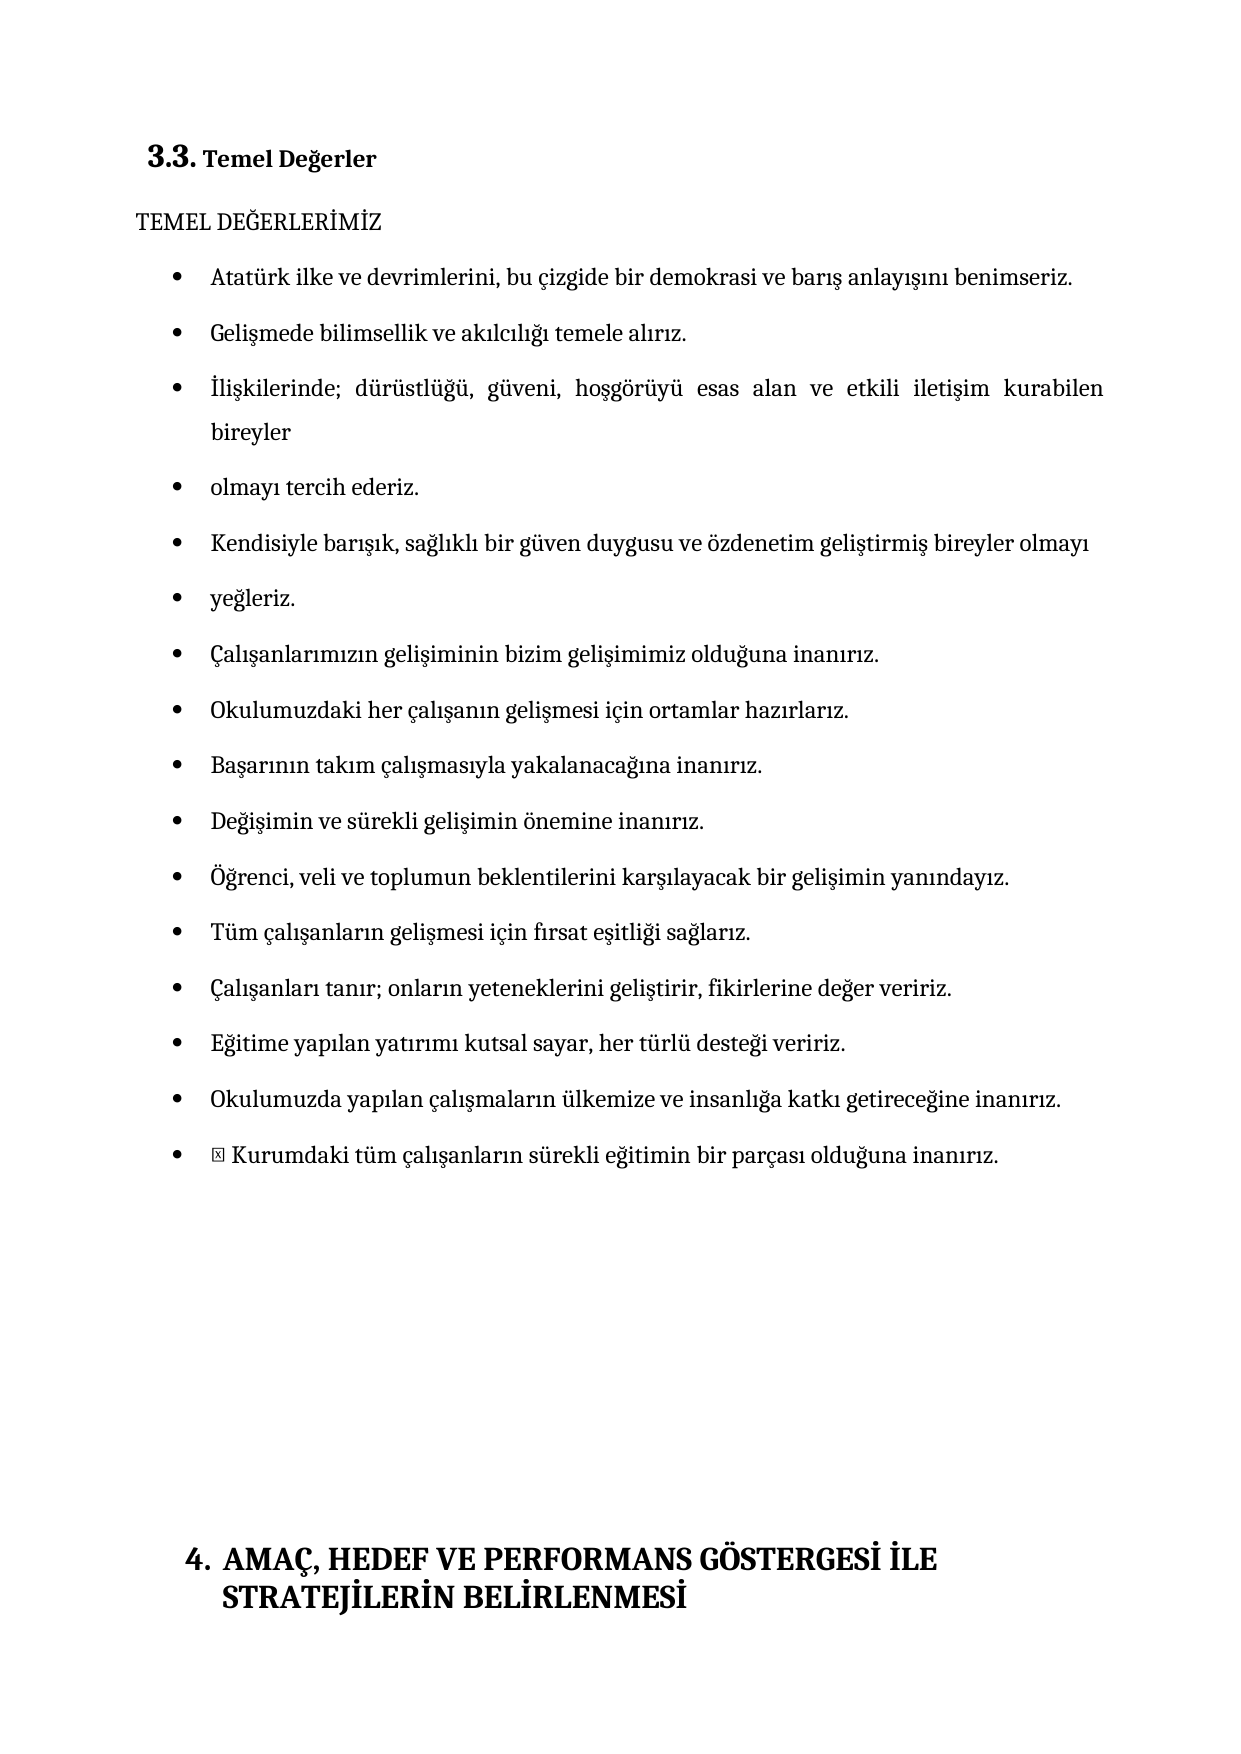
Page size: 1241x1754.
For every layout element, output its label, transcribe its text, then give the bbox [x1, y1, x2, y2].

list olmayı tercih ederiz. [173, 473, 1105, 502]
list Gelişmede bilimsellik ve akılcılığı temele alırız. [173, 319, 1105, 347]
list Çalışanlarımızın gelişiminin bizim gelişimimiz olduğuna inanırız. [173, 640, 1105, 669]
list yeğleriz. [173, 584, 1105, 613]
list Eğitime yapılan yatırımı kutsal sayar, her türlü desteği veririz. [173, 1029, 1105, 1058]
list Başarının takım çalışmasıyla yakalanacağına inanırız. [173, 751, 1105, 780]
list  Kurumdaki tüm çalışanların sürekli eğitimin bir parçası olduğuna inanırız. [173, 1141, 1105, 1169]
list Öğrenci, veli ve toplumun beklentilerini karşılayacak bir gelişimin yanındayız. [173, 862, 1105, 891]
list Atatürk ilke ve devrimlerini, bu çizgide bir demokrasi ve barış anlayışını benimseriz. [173, 263, 1105, 292]
list Tüm çalışanların gelişmesi için fırsat eşitliği sağlarız. [173, 918, 1105, 947]
list Okulumuzda yapılan çalışmaların ülkemize ve insanlığa katkı getireceğine inanırız. [173, 1085, 1105, 1114]
list Çalışanları tanır; onların yeteneklerini geliştirir, fikirlerine değer veririz. [173, 974, 1105, 1002]
text TEMEL DEĞERLERİMİZ [135, 207, 1105, 236]
list Değişimin ve sürekli gelişimin önemine inanırız. [173, 807, 1105, 836]
subtitle AMAÇ, HEDEF VE PERFORMANS GÖSTERGESİ İLE STRATEJİLERİN BELİRLENMESİ [185, 1540, 1054, 1617]
list Okulumuzdaki her çalışanın gelişmesi için ortamlar hazırlarız. [173, 696, 1105, 724]
list Kendisiyle barışık, sağlıklı bir güven duygusu ve özdenetim geliştirmiş bireyler olmayı [173, 529, 1105, 557]
list İlişkilerinde; dürüstlüğü, güveni, hoşgörüyü esas alan ve etkili iletişim kurabilen bireyler [173, 374, 1105, 446]
subtitle Temel Değerler [148, 137, 1105, 176]
